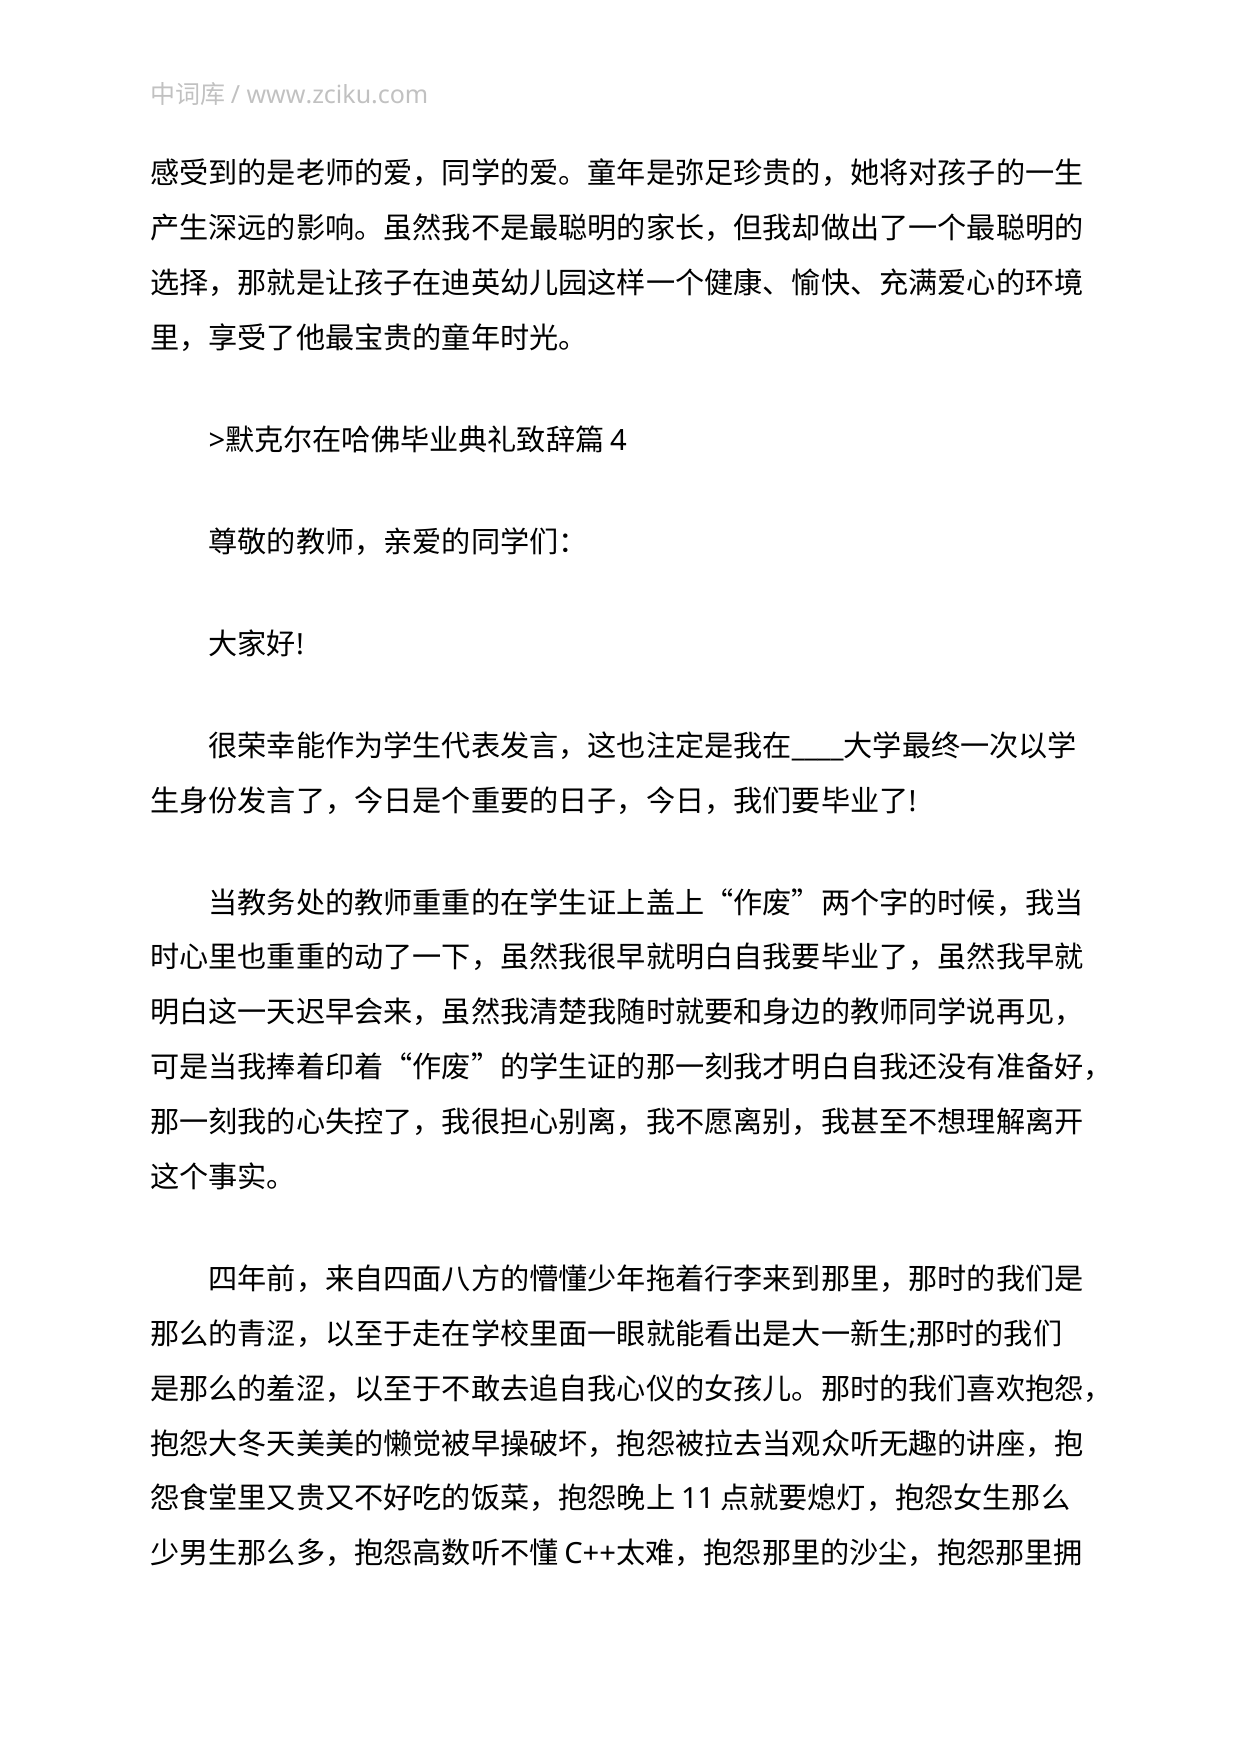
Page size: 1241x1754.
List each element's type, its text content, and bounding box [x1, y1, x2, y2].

text 当教务处的教师重重的在学生证上盖上“作废”两个字的时候，我当时心里也重重的动了一下，虽然我很早就明白自我要毕业了，虽然我早就明白这一天迟早会来，虽然我清楚我随时就要和身边的教师同学说再见，可是当我捧着印着“作废”的学生证的那一刻我才明白自我还没有准备好，那一刻我的心失控了，我很担心别离，我不愿离别，我甚至不想理解离开这个事实。 [150, 879, 1090, 1196]
text 很荣幸能作为学生代表发言，这也注定是我在____大学最终一次以学生身份发言了，今日是个重要的日子，今日，我们要毕业了! [150, 722, 1090, 819]
text 大家好! [150, 620, 1090, 663]
text 尊敬的教师，亲爱的同学们： [150, 518, 1090, 561]
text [150, 1255, 1090, 1572]
text >默克尔在哈佛毕业典礼致辞篇4 [150, 416, 1090, 459]
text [150, 150, 1090, 357]
